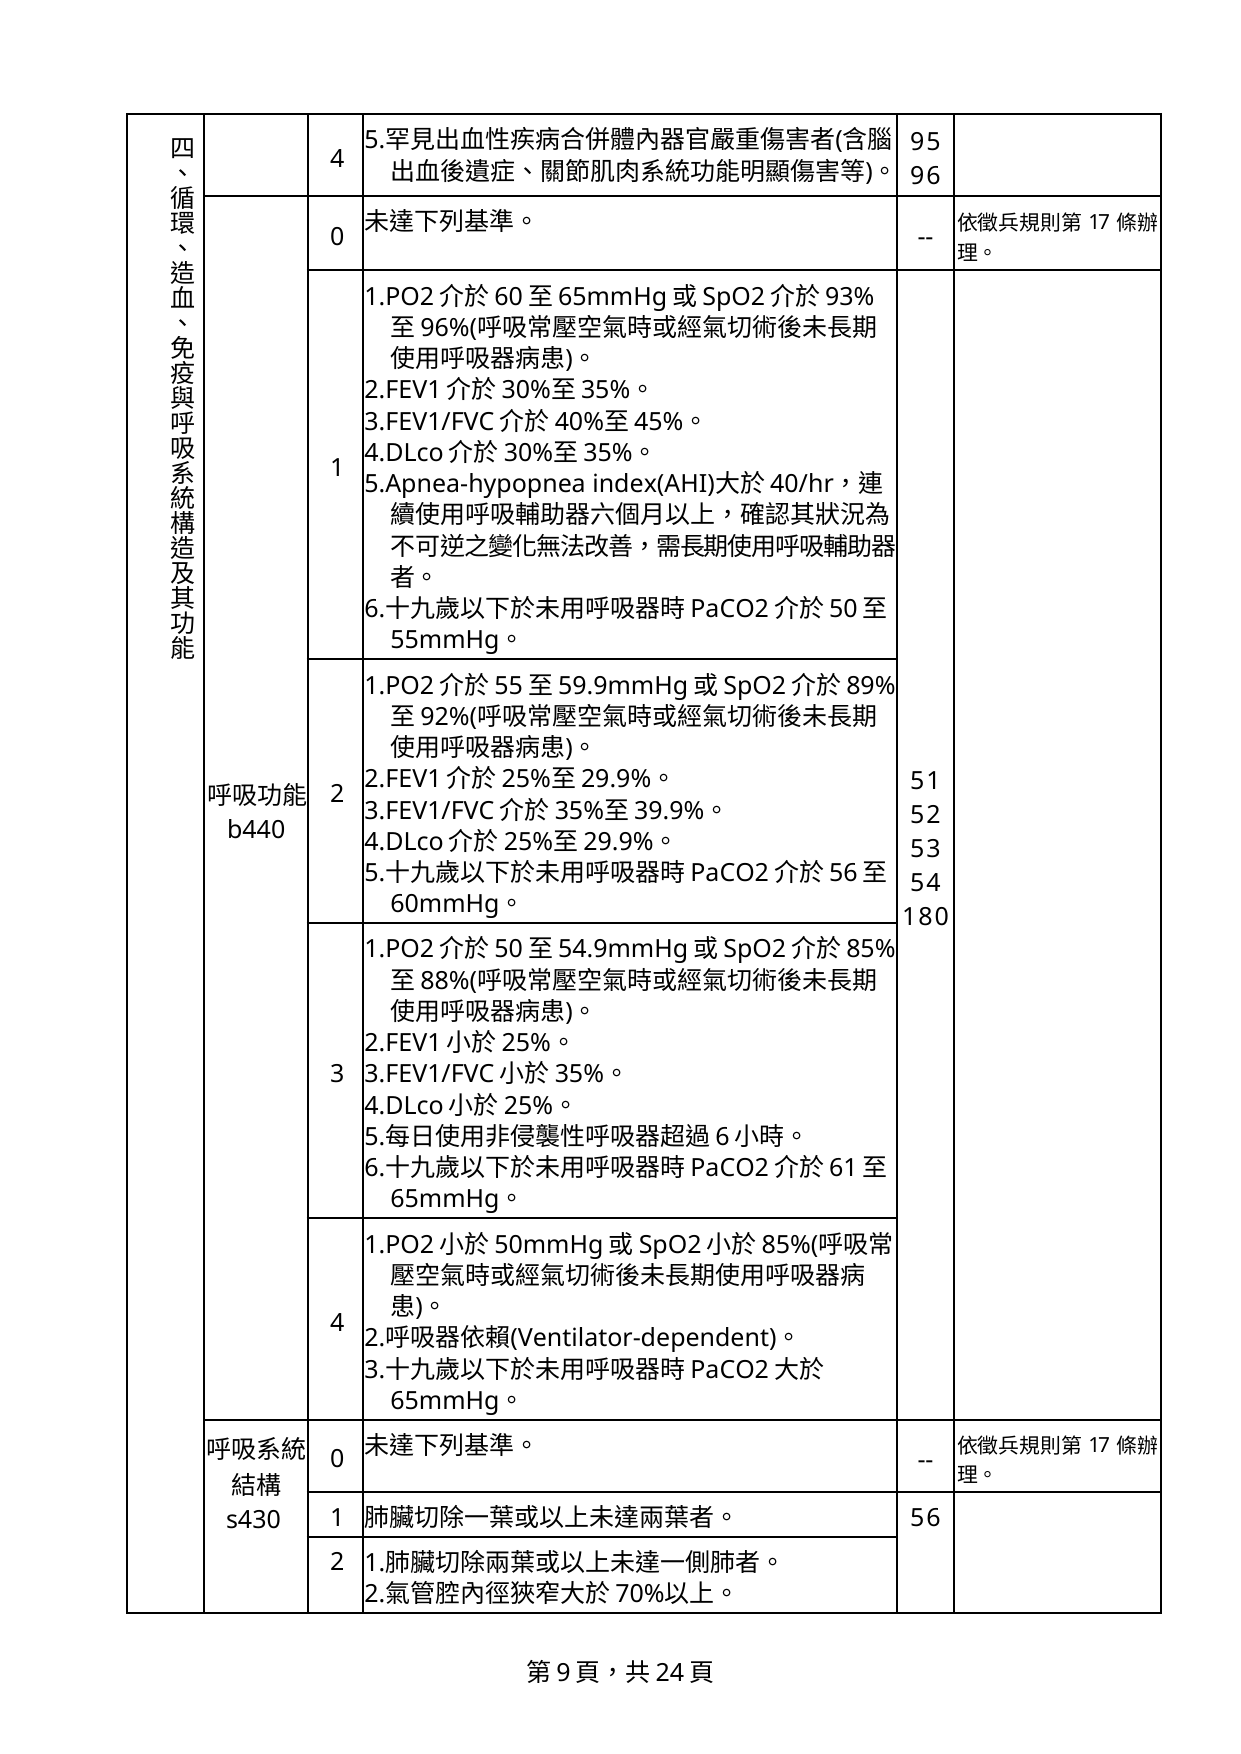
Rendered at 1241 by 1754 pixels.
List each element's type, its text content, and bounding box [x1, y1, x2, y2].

table_cell 肺臟切除一葉或以上未達兩葉者。 [364, 1493, 896, 1536]
table_cell 4 [309, 115, 362, 195]
table_cell 51 52 53 54 180 [898, 271, 953, 1418]
table_cell 1.PO2介於60至65mmHg或SpO2介於93%至96%(呼吸常壓空氣時或經氣切術後未長期使用呼吸器病患)。 2.FEV1介於30%至35%。 3.FEV1/FVC介於40%至45%。 4.DLco介於30%至35%。 5.Apnea-hypopnea index(AHI)大於40/hr，連續使用呼吸輔助器六個月以上，確認其狀況為不可逆之變化無法改善，需長期使用呼吸輔助器者。 6.十九歲以下於未用呼吸器時PaCO2介於50至55mmHg。 [364, 271, 896, 658]
table_cell -- [898, 197, 953, 269]
table_cell 呼吸功能 b440 [205, 197, 307, 1418]
table_cell 2 [309, 660, 362, 922]
table_cell [955, 271, 1160, 1418]
table_cell 1.PO2介於50至54.9mmHg或SpO2介於85%至88%(呼吸常壓空氣時或經氣切術後未長期使用呼吸器病患)。 2.FEV1小於25%。 3.FEV1/FVC小於35%。 4.DLco小於25%。 5.每日使用非侵襲性呼吸器超過6小時。 6.十九歲以下於未用呼吸器時PaCO2介於61至65mmHg。 [364, 924, 896, 1217]
table_cell 1 [309, 1493, 362, 1536]
table_cell 1.PO2小於50mmHg或SpO2小於85%(呼吸常壓空氣時或經氣切術後未長期使用呼吸器病患)。 2.呼吸器依賴(Ventilator-dependent)。 3.十九歲以下於未用呼吸器時PaCO2大於65mmHg。 [364, 1219, 896, 1418]
table_cell 0 [309, 1421, 362, 1491]
table_cell 3 [309, 924, 362, 1217]
table_cell [205, 115, 307, 195]
table_cell -- [898, 1421, 953, 1491]
table_cell 未達下列基準。 [364, 1421, 896, 1491]
table_cell 5.罕見出血性疾病合併體內器官嚴重傷害者(含腦出血後遺症、關節肌肉系統功能明顯傷害等)。 [364, 115, 896, 195]
table_cell 依徵兵規則第17條辦理。 [955, 197, 1160, 269]
table_cell 未達下列基準。 [364, 197, 896, 269]
table_cell 95 96 [898, 115, 953, 195]
table_cell 4 [309, 1219, 362, 1418]
table_cell 56 [898, 1493, 953, 1612]
table_cell 1 [309, 271, 362, 658]
table_cell [955, 115, 1160, 195]
table_cell 1.肺臟切除兩葉或以上未達一側肺者。 2.氣管腔內徑狹窄大於70%以上。 [364, 1538, 896, 1612]
table_cell 四、循環、造血、免疫與呼吸系統構造及其功能 [128, 115, 203, 1612]
table_cell 0 [309, 197, 362, 269]
table_cell 依徵兵規則第17條辦理。 [955, 1421, 1160, 1491]
table_cell 呼吸系統結構 s430 [205, 1421, 307, 1612]
table_cell 1.PO2介於55至59.9mmHg或SpO2介於89%至92%(呼吸常壓空氣時或經氣切術後未長期使用呼吸器病患)。 2.FEV1介於25%至29.9%。 3.FEV1/FVC介於35%至39.9%。 4.DLco介於25%至29.9%。 5.十九歲以下於未用呼吸器時PaCO2介於56至60mmHg。 [364, 660, 896, 922]
table_cell 2 [309, 1538, 362, 1612]
table_cell [955, 1493, 1160, 1612]
